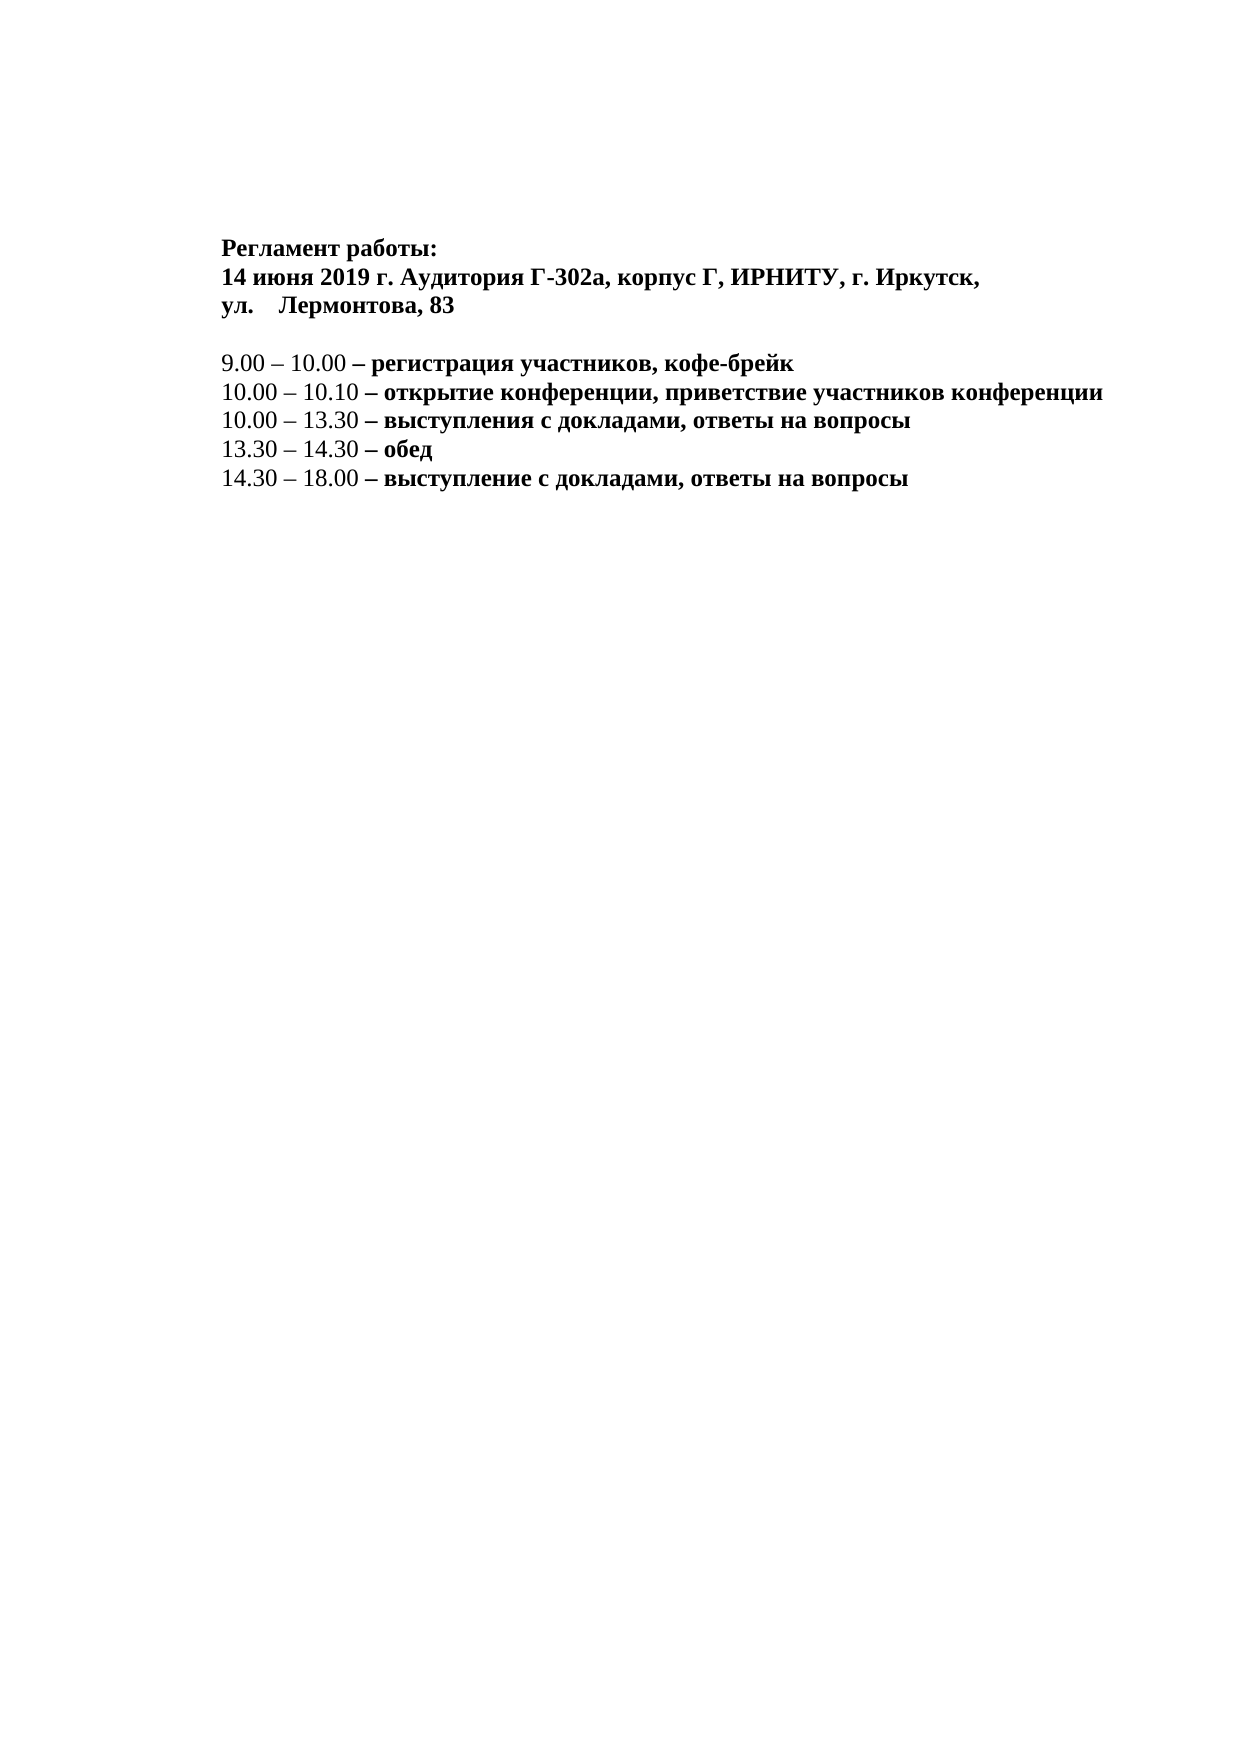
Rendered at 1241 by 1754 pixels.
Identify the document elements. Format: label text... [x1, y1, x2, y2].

text ул. Лермонтова, 83 [177, 291, 1152, 319]
text 13.30 – 14.30 – обед [177, 434, 1152, 463]
text 9.00 – 10.00 – регистрация участников, кофе-брейк [177, 348, 1152, 377]
text 10.00 – 10.10 – открытие конференции, приветствие участников конференции [177, 377, 1152, 406]
text 14.30 – 18.00 – выступление с докладами, ответы на вопросы [177, 463, 1152, 492]
text Регламент работы: [177, 233, 1152, 262]
text 14 июня 2019 г. Аудитория Г-302а, корпус Г, ИРНИТУ, г. Иркутск, [177, 262, 1152, 291]
text 10.00 – 13.30 – выступления с докладами, ответы на вопросы [177, 406, 1152, 434]
